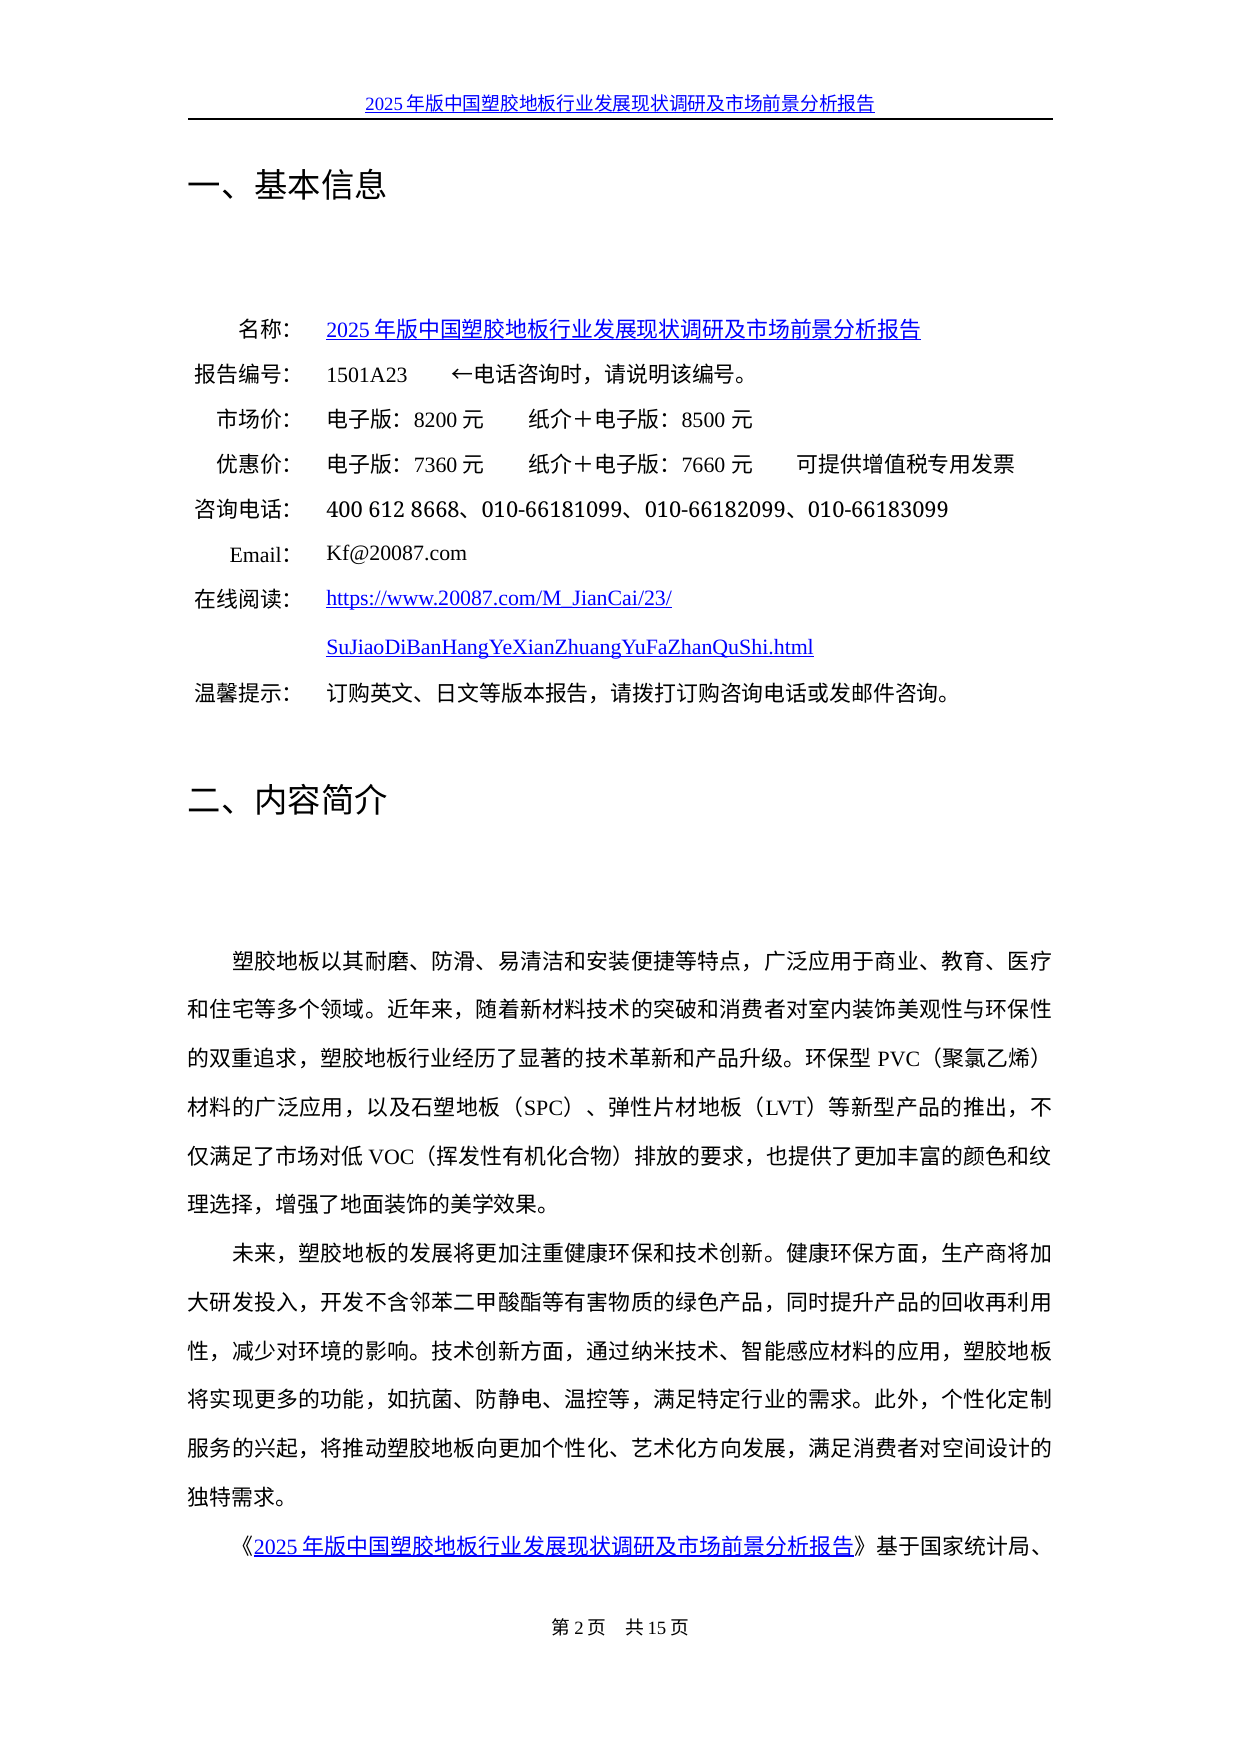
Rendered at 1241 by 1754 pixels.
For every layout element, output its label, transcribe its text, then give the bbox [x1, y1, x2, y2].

title 一、基本信息 [187, 150, 1053, 215]
table_cell 400 612 8668、010-66181099、010-66182099、010-66183099 [315, 492, 1073, 537]
table_cell 市场价： [167, 402, 315, 447]
table_cell 咨询电话： [167, 492, 315, 537]
table_cell [315, 582, 1073, 675]
table_cell Kf@20087.com [315, 537, 1073, 582]
table_cell 报告编号： [167, 357, 315, 402]
table_cell 订购英文、日文等版本报告，请拨打订购咨询电话或发邮件咨询。 [315, 675, 1073, 720]
title 二、内容简介 [187, 766, 1053, 831]
table_cell 电子版：7360 元 纸介＋电子版：7660 元 可提供增值税专用发票 [315, 447, 1073, 492]
table_cell 优惠价： [167, 447, 315, 492]
table_cell Email： [167, 537, 315, 582]
table_header 名称： [167, 312, 315, 357]
table_header 2025年版中国塑胶地板行业发展现状调研及市场前景分析报告 [315, 312, 1073, 357]
table_cell 在线阅读： [167, 582, 315, 675]
table_cell 1501A23 ←电话咨询时，请说明该编号。 [315, 357, 1073, 402]
table_cell 温馨提示： [167, 675, 315, 720]
table_cell 电子版：8200 元 纸介＋电子版：8500 元 [315, 402, 1073, 447]
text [187, 943, 1053, 1561]
